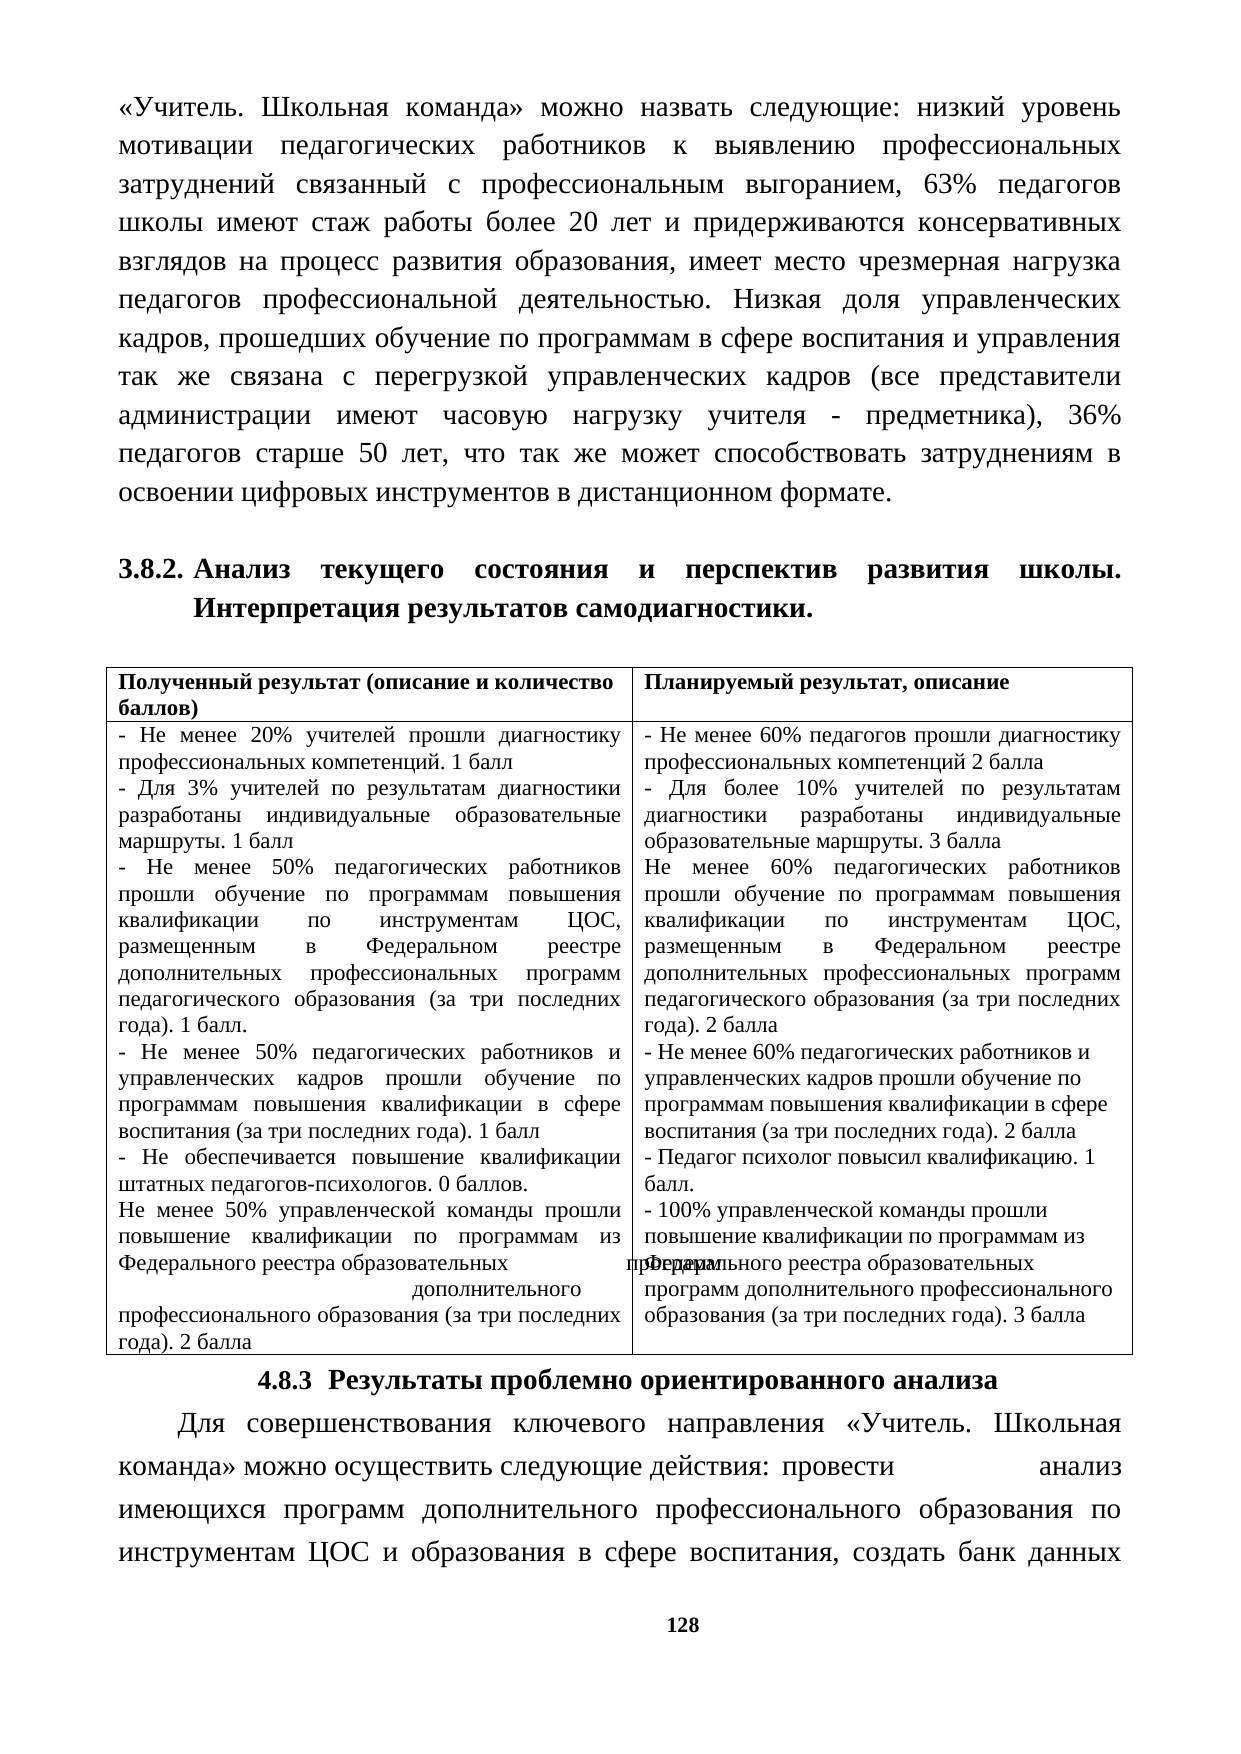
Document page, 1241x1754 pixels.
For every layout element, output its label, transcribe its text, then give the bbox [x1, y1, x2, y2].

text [118, 89, 1122, 508]
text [118, 1398, 1122, 1570]
list Результаты проблемно ориентированного анализа [258, 1355, 1122, 1398]
table_cell - Не менее 20% учителей прошли диагностику профессиональных компетенций. 1 балл - Для 3% учителей по результатам диагностики разработаны индивидуальные образовательные маршруты. 1 балл - Не менее 50% педагогических работников прошли обучение по программам повышения квалификации по инструментам ЦОС, размещенным в Федеральном реестре дополнительных профессиональных программ педагогического образования (за три последних года). 1 балл. - Не менее 50% педагогических работников и управленческих кадров прошли обучение по программам повышения квалификации в сфере воспитания (за три последних года). 1 балл - Не обеспечивается повышение квалификации штатных педагогов-психологов. 0 баллов. Не менее 50% управленческой команды прошли повышение квалификации по программам из Федерального реестра образовательных программ дополнительного профессионального образования (за три последних года). 2 балла [107, 722, 632, 1354]
table_header Планируемый результат, описание [633, 668, 1132, 721]
table_header Полученный результат (описание и количество баллов) [107, 668, 632, 721]
table_cell - Не менее 60% педагогов прошли диагностику профессиональных компетенций 2 балла - Для более 10% учителей по результатам диагностики разработаны индивидуальные образовательные маршруты. 3 балла Не менее 60% педагогических работников прошли обучение по программам повышения квалификации по инструментам ЦОС, размещенным в Федеральном реестре дополнительных профессиональных программ педагогического образования (за три последних года). 2 балла - Не менее 60% педагогических работников и управленческих кадров прошли обучение по программам повышения квалификации в сфере воспитания (за три последних года). 2 балла - Педагог психолог повысил квалификацию. 1 балл. - 100% управленческой команды прошли повышение квалификации по программам из Федерального реестра образовательных программ дополнительного профессионального образования (за три последних года). 3 балла [633, 722, 1132, 1354]
list Анализ текущего состояния и перспектив развития школы. Интерпретация результатов самодиагностики. [118, 551, 1122, 623]
